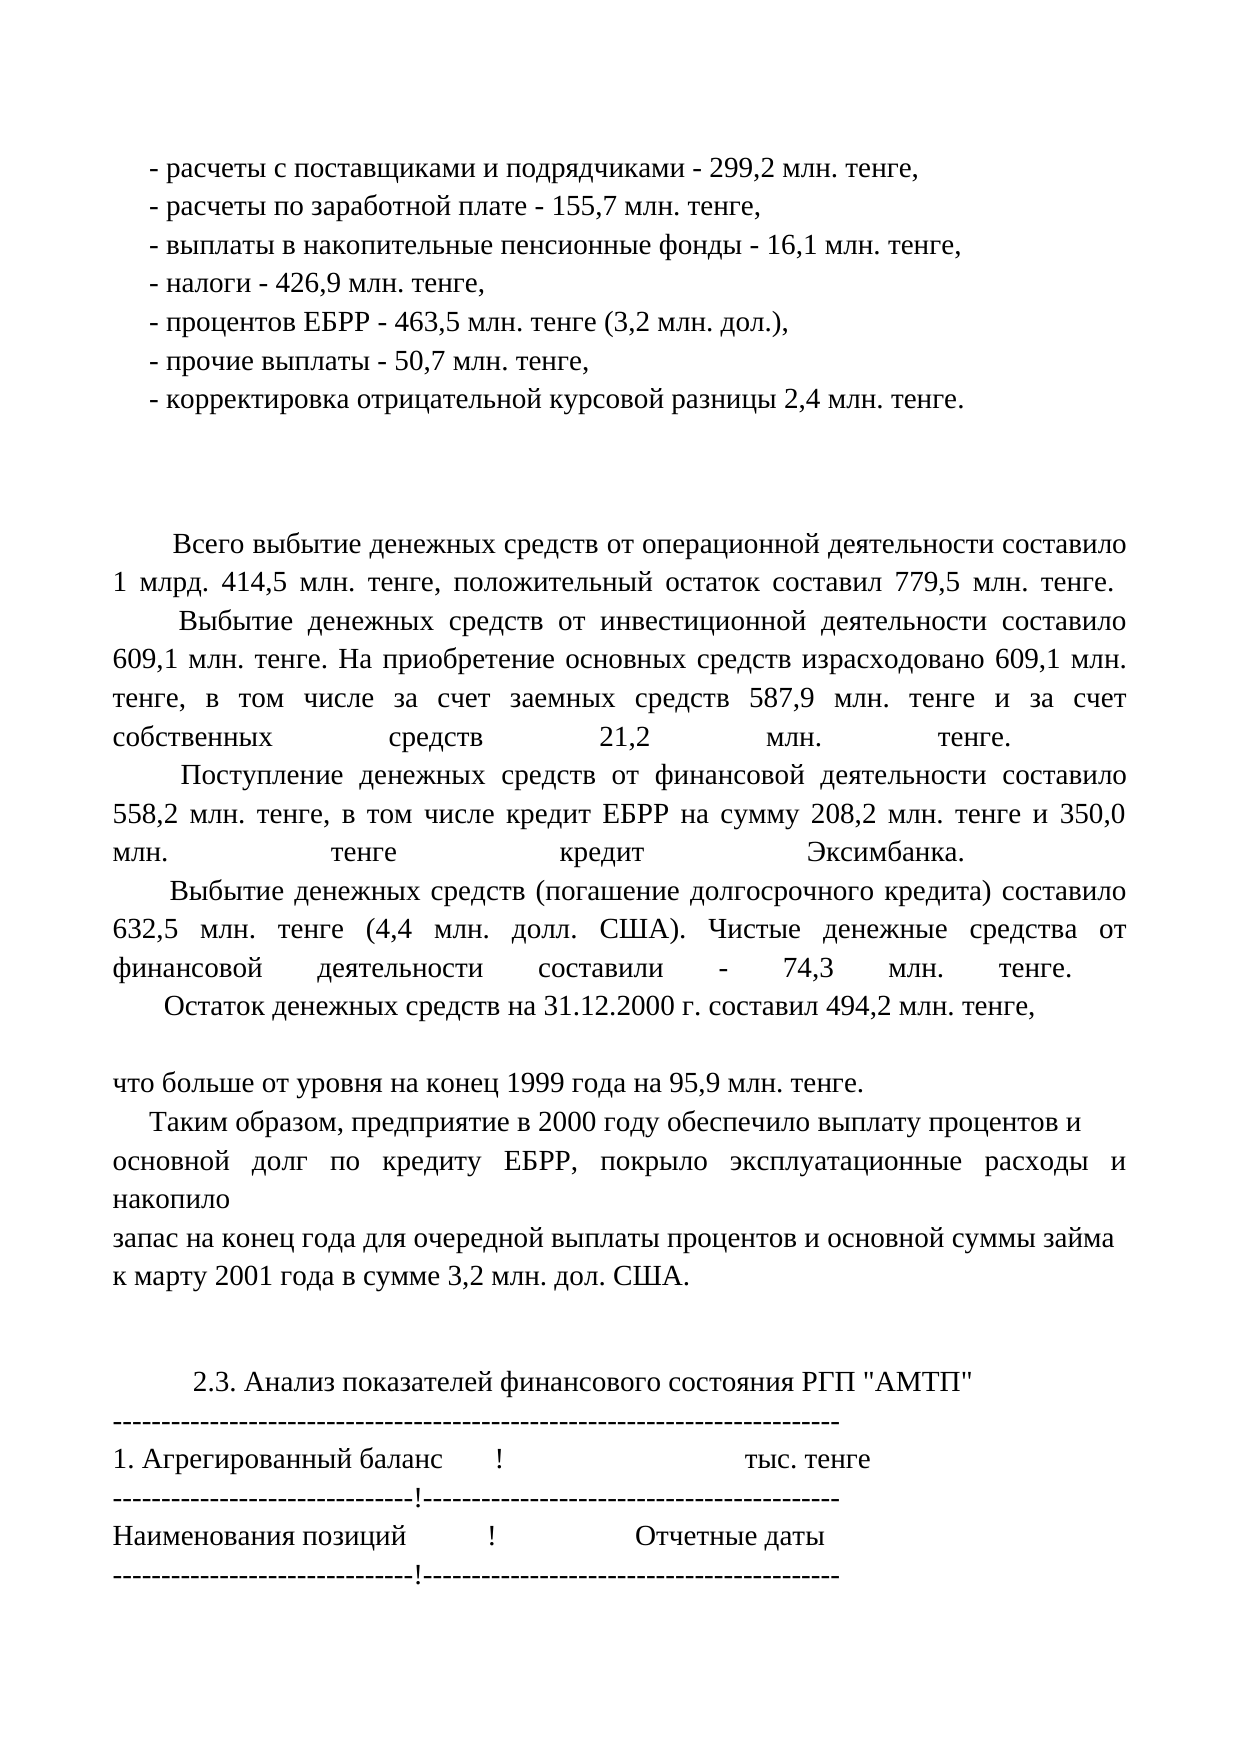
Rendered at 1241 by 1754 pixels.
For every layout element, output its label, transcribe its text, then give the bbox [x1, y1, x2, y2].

text - расчеты с поставщиками и подрядчиками - 299,2 млн. тенге, [112, 150, 1128, 183]
text Всего выбытие денежных средств от операционной деятельности составило 1 млрд. 414,5 млн. тенге, положительный остаток составил 779,5 млн. тенге. Выбытие денежных средств от инвестиционной деятельности составило 609,1 млн. тенге. На приобретение основных средств израсходовано 609,1 млн. тенге, в том числе за счет заемных средств 587,9 млн. тенге и за счет собственных средств 21,2 млн. тенге. Поступление денежных средств от финансовой деятельности составило 558,2 млн. тенге, в том числе кредит ЕБРР на сумму 208,2 млн. тенге и 350,0 млн. тенге кредит Эксимбанка. Выбытие денежных средств (погашение долгосрочного кредита) составило 632,5 млн. тенге (4,4 млн. долл. США). Чистые денежные средства от финансовой деятельности составили - 74,3 млн. тенге. Остаток денежных средств на 31.12.2000 г. составил 494,2 млн. тенге, [112, 487, 1128, 1022]
text - прочие выплаты - 50,7 млн. тенге, [112, 343, 1128, 376]
text к марту 2001 года в сумме 3,2 млн. дол. США. [112, 1258, 1128, 1292]
text - налоги - 426,9 млн. тенге, [112, 266, 1128, 299]
text --------------------------------------------------------------------------- [112, 1403, 1128, 1436]
text -------------------------------!------------------------------------------- [112, 1557, 1128, 1591]
text 1. Агрегированный баланс ! тыс. тенге [112, 1441, 1128, 1475]
text что больше от уровня на конец 1999 года на 95,9 млн. тенге. [112, 1066, 1128, 1099]
text Таким образом, предприятие в 2000 году обеспечило выплату процентов и [112, 1104, 1128, 1138]
text 2.3. Анализ показателей финансового состояния РГП "АМТП" [112, 1364, 1128, 1398]
text запас на конец года для очередной выплаты процентов и основной суммы займа [112, 1220, 1128, 1253]
text - процентов ЕБРР - 463,5 млн. тенге (3,2 млн. дол.), [112, 304, 1128, 338]
text Наименования позиций ! Отчетные даты [112, 1518, 1128, 1552]
text - выплаты в накопительные пенсионные фонды - 16,1 млн. тенге, [112, 227, 1128, 261]
text -------------------------------!------------------------------------------- [112, 1480, 1128, 1513]
text - расчеты по заработной плате - 155,7 млн. тенге, [112, 188, 1128, 222]
text основной долг по кредиту ЕБРР, покрыло эксплуатационные расходы и накопило [112, 1143, 1128, 1215]
text - корректировка отрицательной курсовой разницы 2,4 млн. тенге. [112, 381, 1128, 415]
